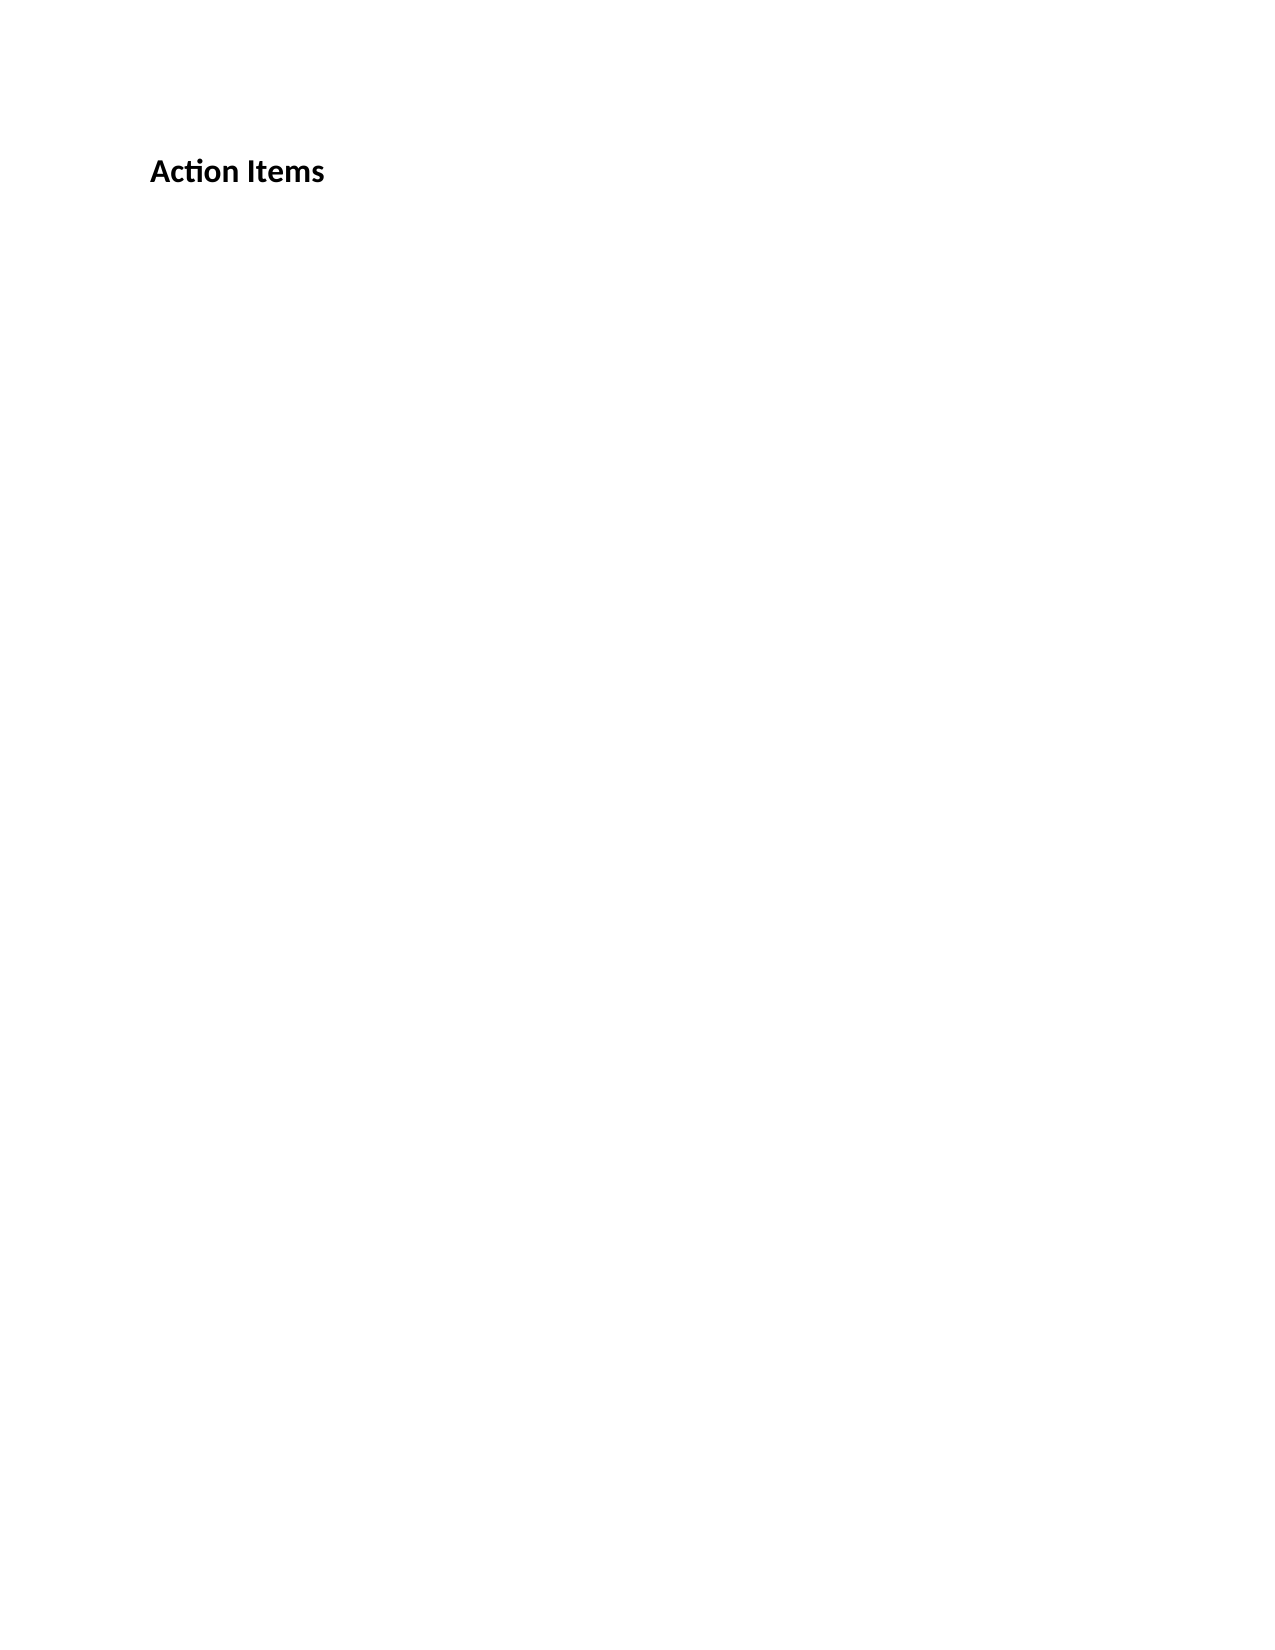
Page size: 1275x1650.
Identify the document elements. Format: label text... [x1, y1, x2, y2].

text Action Items [150, 150, 1125, 191]
